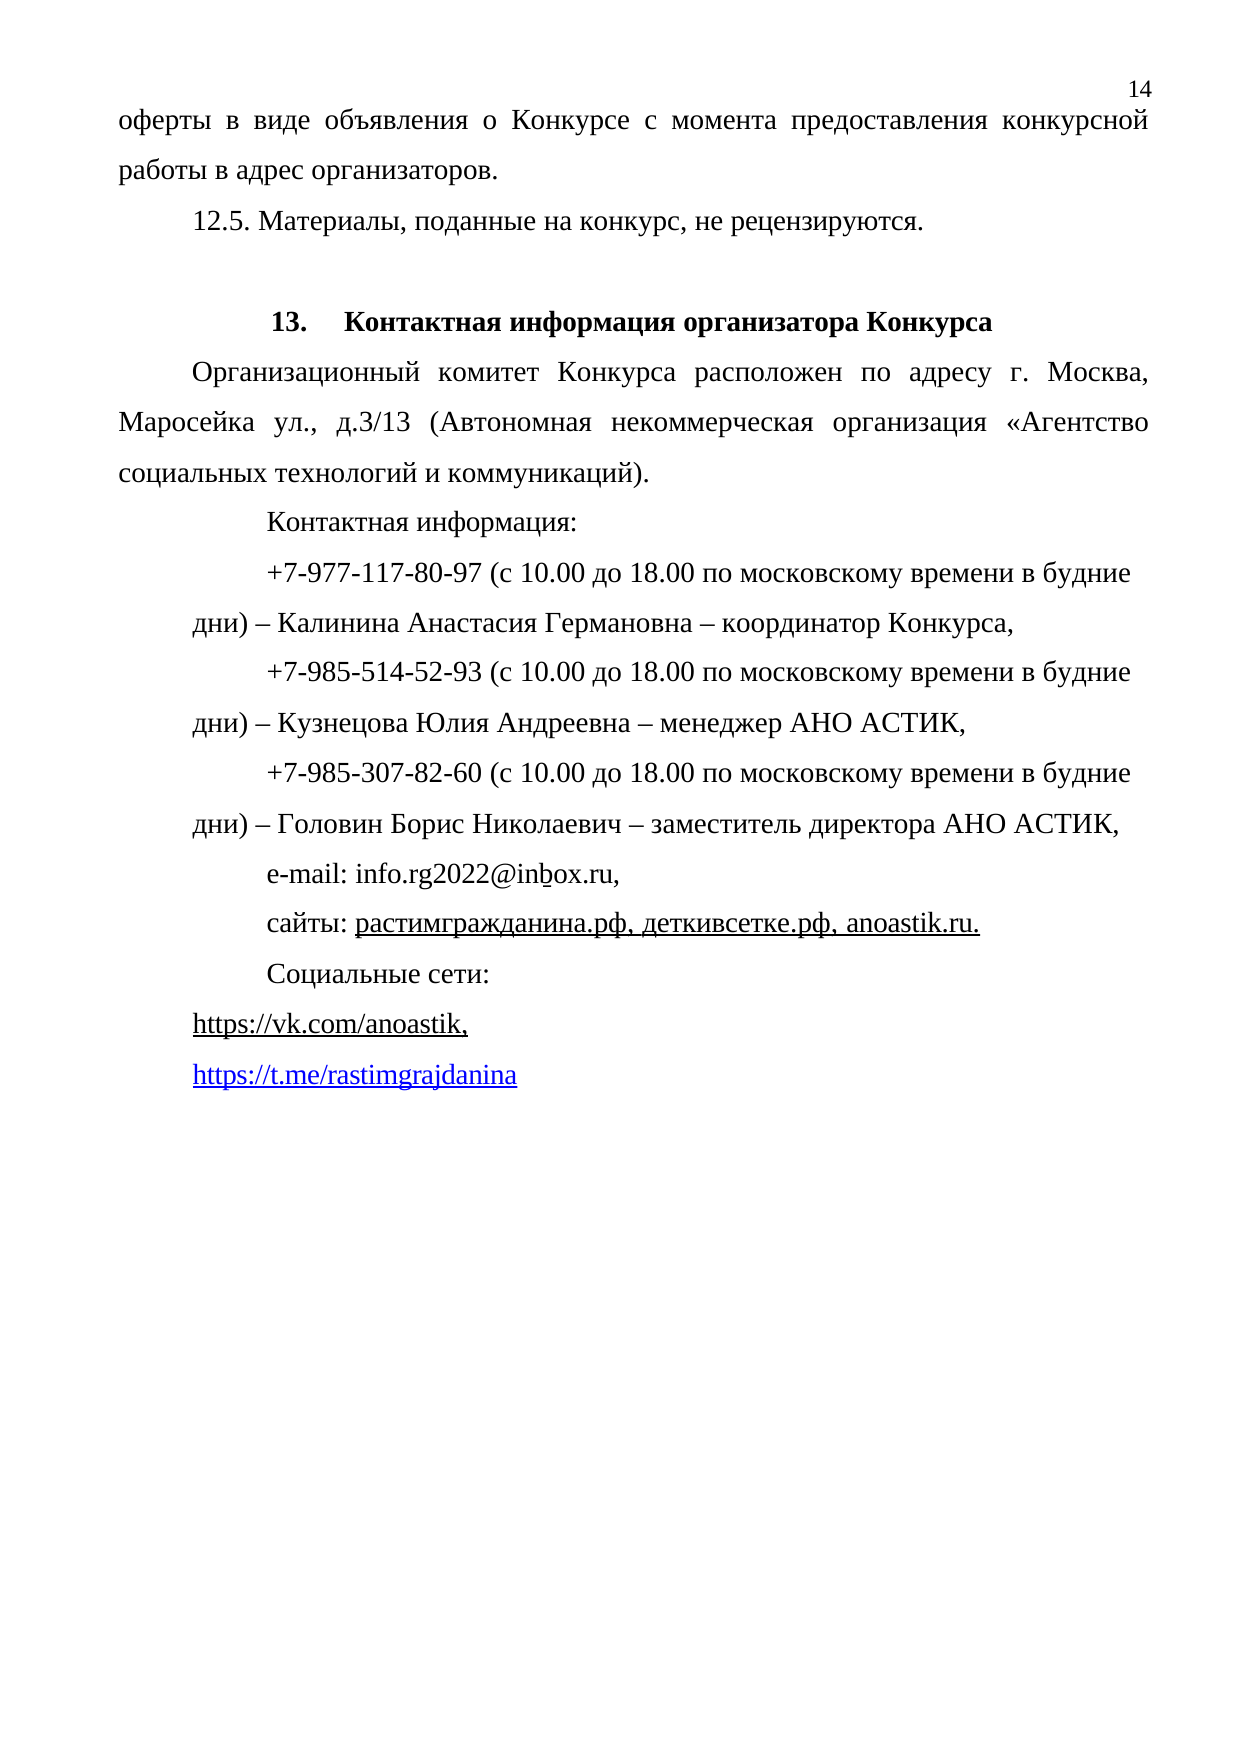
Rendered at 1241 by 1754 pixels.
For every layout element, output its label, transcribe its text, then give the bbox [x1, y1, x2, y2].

text Социальные сети: https://vk.com/anoastik, https://t.me/rastimgrajdanina [192, 956, 668, 1091]
text Организационный комитет Конкурса расположен по адресу г. Москва, Маросейка ул., д.3/13 (Автономная некоммерческая организация «Агентство социальных технологий и коммуникаций). [118, 354, 1150, 488]
text +7-985-514-52-93 (с 10.00 до 18.00 по московскому времени в будние дни) – Кузнецова Юлия Андреевна – менеджер АНО АСТИК, [192, 654, 1181, 738]
text сайты: растимгражданина.рф, деткивсетке.рф, anoastik.ru. [192, 905, 1181, 939]
text Контактная информация: [192, 506, 1181, 538]
text +7-977-117-80-97 (с 10.00 до 18.00 по московскому времени в будние дни) – Калинина Анастасия Германовна – координатор Конкурса, [192, 555, 1181, 638]
text +7-985-307-82-60 (с 10.00 до 18.00 по московскому времени в будние дни) – Головин Борис Николаевич – заместитель директора АНО АСТИК, [192, 756, 1181, 840]
text e-mail: info.rg2022@inbox.ru, [192, 857, 1181, 890]
subtitle Контактная информация организатора Конкурса [271, 304, 1181, 337]
list Материалы, поданные на конкурс, не рецензируются. [192, 203, 1181, 237]
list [118, 102, 1150, 186]
